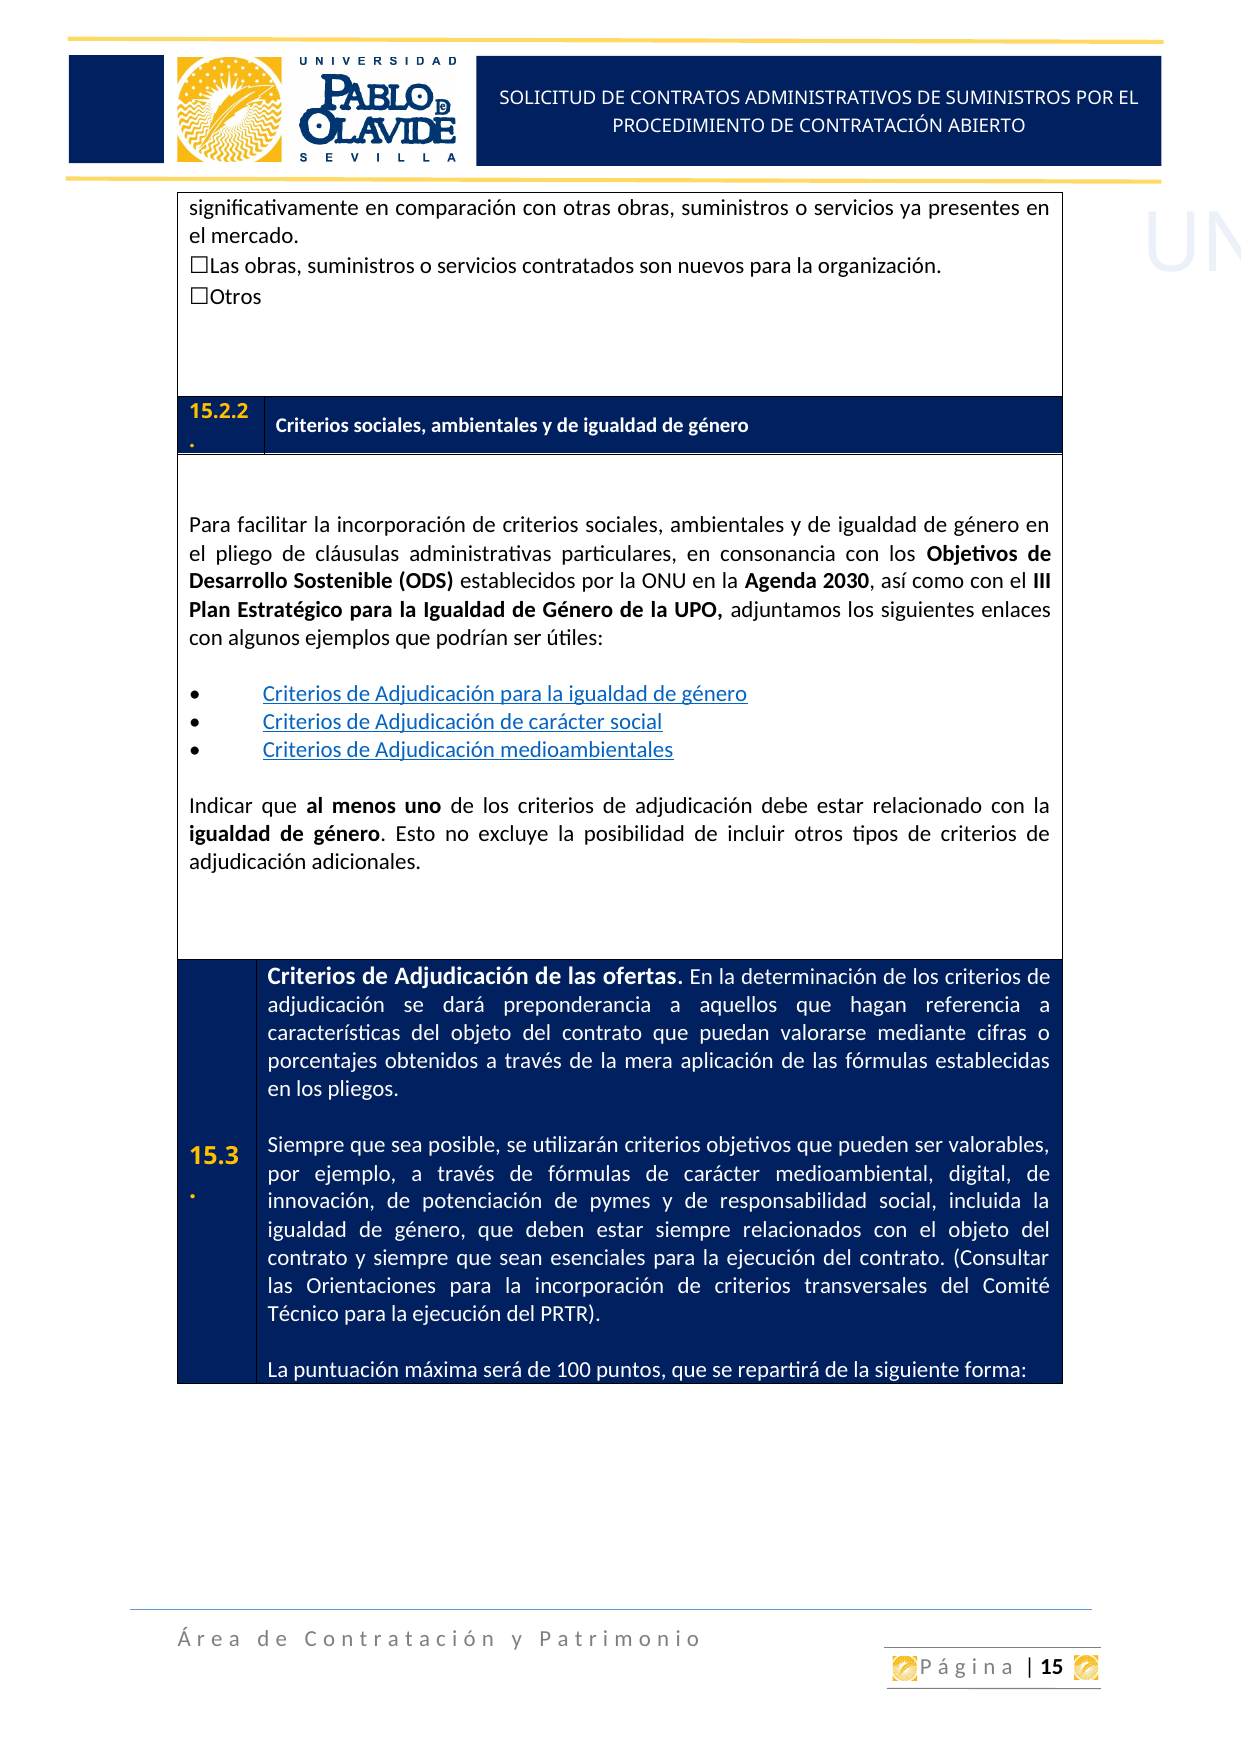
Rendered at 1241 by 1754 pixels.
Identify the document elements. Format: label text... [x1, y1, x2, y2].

table_cell Criterios de Adjudicación de las ofertas. En la determinación de los criterios de adjudicación se dará preponderancia a aquellos que hagan referencia a características del objeto del contrato que puedan valorarse mediante cifras o porcentajes obtenidos a través de la mera aplicación de las fórmulas establecidas en los pliegos. Siempre que sea posible, se utilizarán criterios objetivos que pueden ser valorables, por ejemplo, a través de fórmulas de carácter medioambiental, digital, de innovación, de potenciación de pymes y de responsabilidad social, incluida la igualdad de género, que deben estar siempre relacionados con el objeto del contrato y siempre que sean esenciales para la ejecución del contrato. (Consultar las Orientaciones para la incorporación de criterios transversales del Comité Técnico para la ejecución del PRTR). La puntuación máxima será de 100 puntos, que se repartirá de la siguiente forma: [257, 960, 1062, 1383]
table_cell Para facilitar la incorporación de criterios sociales, ambientales y de igualdad de género en el pliego de cláusulas administrativas particulares, en consonancia con los Objetivos de Desarrollo Sostenible (ODS) establecidos por la ONU en la Agenda 2030, así como con el III Plan Estratégico para la Igualdad de Género de la UPO, adjuntamos los siguientes enlaces con algunos ejemplos que podrían ser útiles: • Criterios de Adjudicación para la igualdad de género • Criterios de Adjudicación de carácter social • Criterios de Adjudicación medioambientales Indicar que al menos uno de los criterios de adjudicación debe estar relacionado con la igualdad de género. Esto no excluye la posibilidad de incluir otros tipos de criterios de adjudicación adicionales. [178, 455, 1062, 959]
table_cell 15.3. [178, 960, 256, 1383]
picture [1074, 1655, 1099, 1680]
table_cell 15.2.2. [178, 397, 264, 453]
picture [177, 57, 456, 162]
table_cell Criterios sociales, ambientales y de igualdad de género [265, 397, 1062, 453]
picture [892, 1656, 918, 1681]
